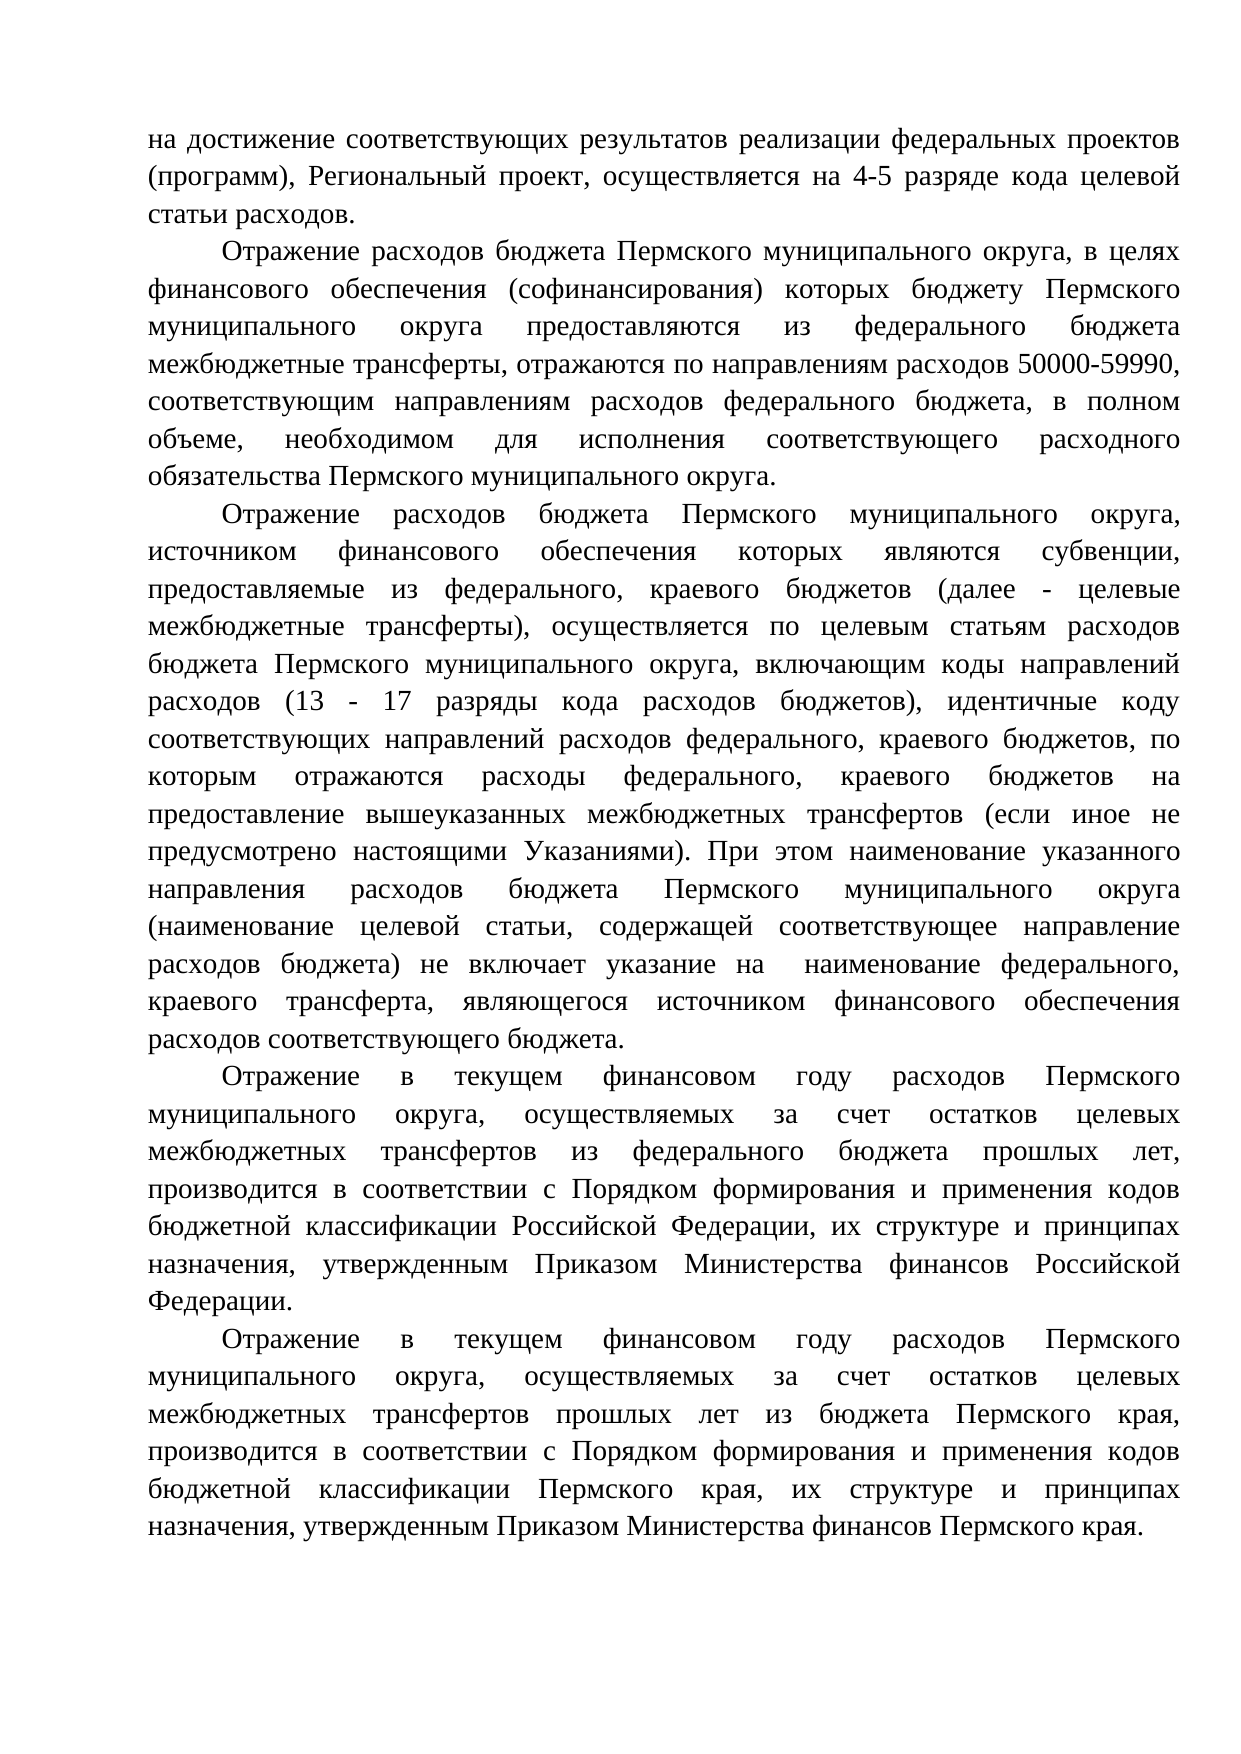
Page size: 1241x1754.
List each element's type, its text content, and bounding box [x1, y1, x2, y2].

text Отражение в текущем финансовом году расходов Пермского муниципального округа, осуществляемых за счет остатков целевых межбюджетных трансфертов из федерального бюджета прошлых лет, производится в соответствии с Порядком формирования и применения кодов бюджетной классификации Российской Федерации, их структуре и принципах назначения, утвержденным Приказом Министерства финансов Российской Федерации. [148, 1056, 1181, 1318]
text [148, 118, 1181, 231]
text Отражение расходов бюджета Пермского муниципального округа, источником финансового обеспечения которых являются субвенции, предоставляемые из федерального, краевого бюджетов (далее - целевые межбюджетные трансферты), осуществляется по целевым статьям расходов бюджета Пермского муниципального округа, включающим коды направлений расходов (13 - 17 разряды кода расходов бюджетов), идентичные коду соответствующих направлений расходов федерального, краевого бюджетов, по которым отражаются расходы федерального, краевого бюджетов на предоставление вышеуказанных межбюджетных трансфертов (если иное не предусмотрено настоящими Указаниями). При этом наименование указанного направления расходов бюджета Пермского муниципального округа (наименование целевой статьи, содержащей соответствующее направление расходов бюджета) не включает указание на наименование федерального, краевого трансферта, являющегося источником финансового обеспечения расходов соответствующего бюджета. [148, 493, 1181, 1056]
text Отражение расходов бюджета Пермского муниципального округа, в целях финансового обеспечения (софинансирования) которых бюджету Пермского муниципального округа предоставляются из федерального бюджета межбюджетные трансферты, отражаются по направлениям расходов 50000-59990, соответствующим направлениям расходов федерального бюджета, в полном объеме, необходимом для исполнения соответствующего расходного обязательства Пермского муниципального округа. [148, 231, 1181, 493]
text Отражение в текущем финансовом году расходов Пермского муниципального округа, осуществляемых за счет остатков целевых межбюджетных трансфертов прошлых лет из бюджета Пермского края, производится в соответствии с Порядком формирования и применения кодов бюджетной классификации Пермского края, их структуре и принципах назначения, утвержденным Приказом Министерства финансов Пермского края. [148, 1318, 1181, 1543]
